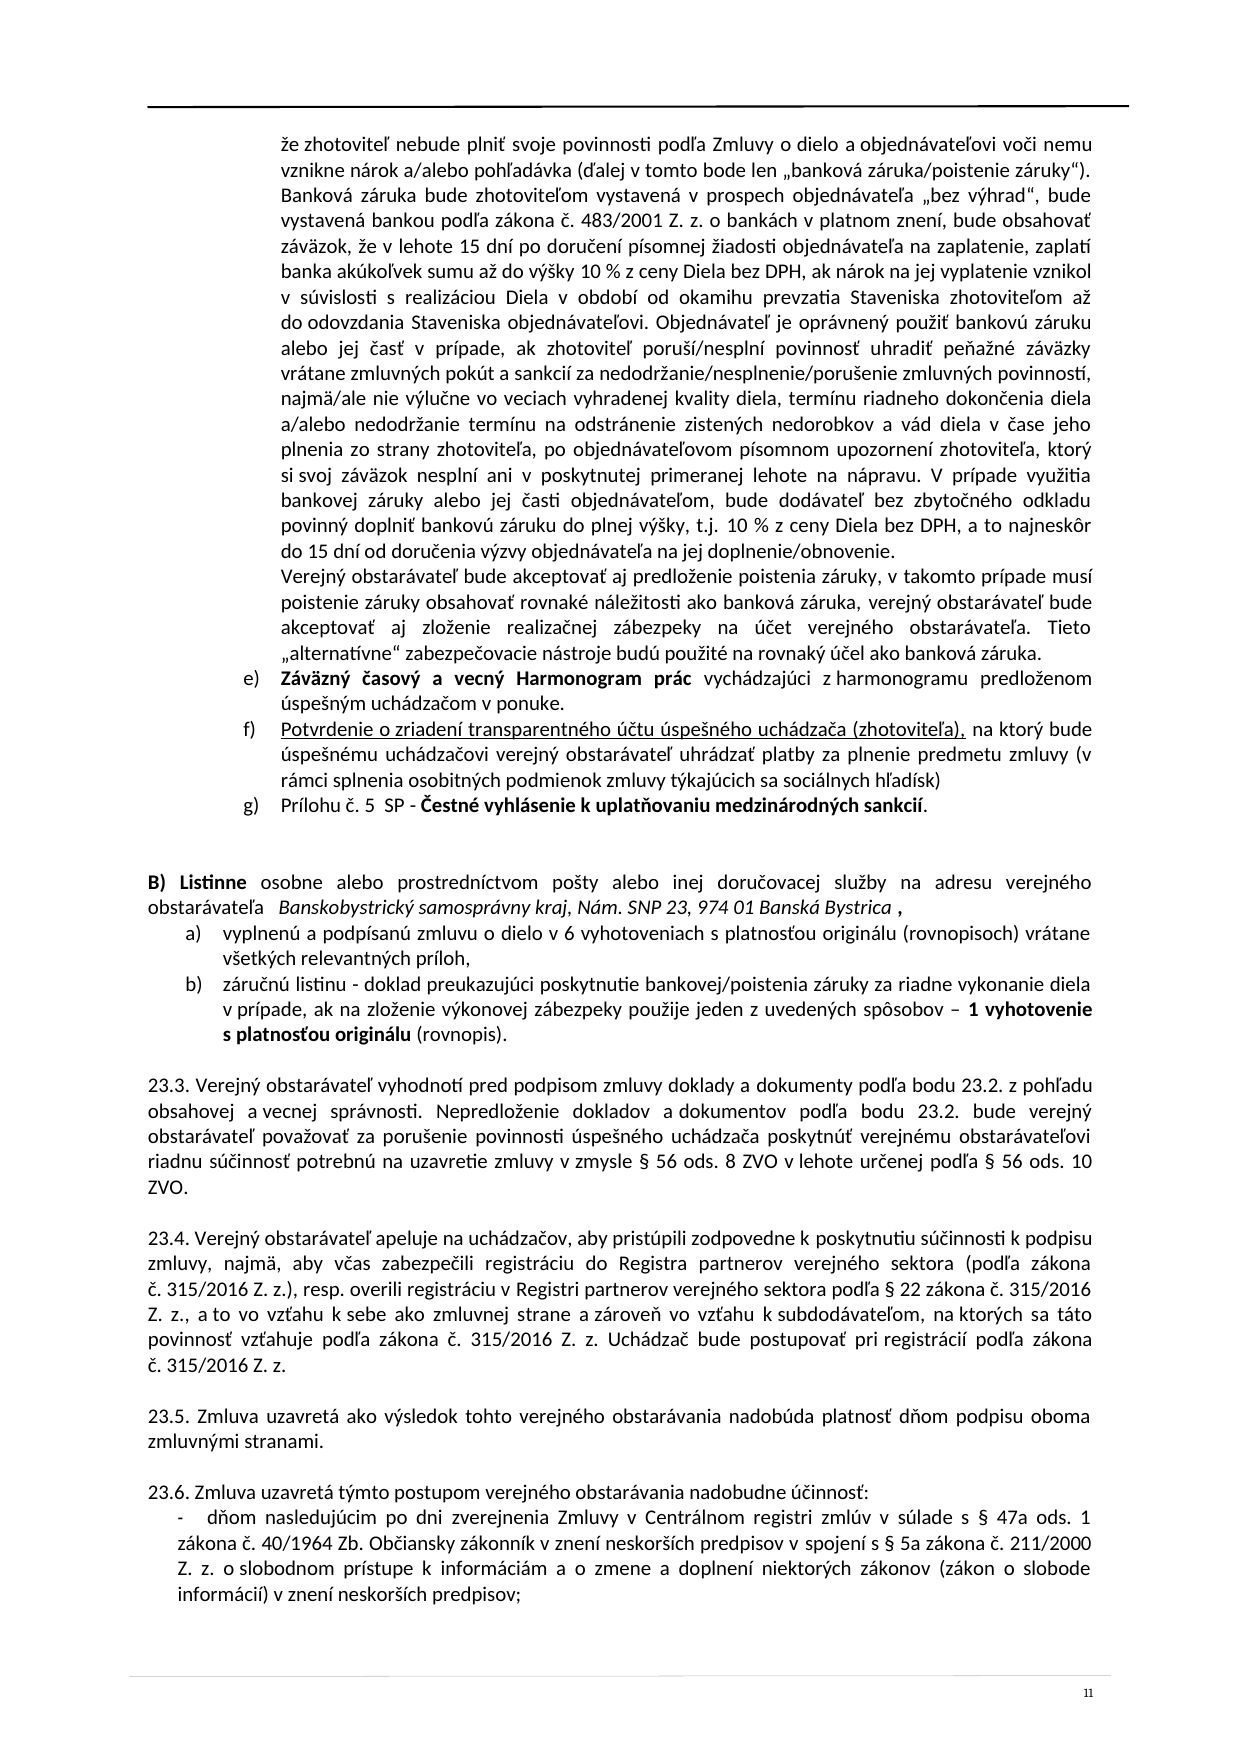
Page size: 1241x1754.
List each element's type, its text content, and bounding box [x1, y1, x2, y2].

list dňom nasledujúcim po dni zverejnenia Zmluvy v Centrálnom registri zmlúv v súlade s § 47a ods. 1 zákona č. 40/1964 Zb. Občiansky zákonník v znení neskorších predpisov v spojení s § 5a zákona č. 211/2000 Z. z. o slobodnom prístupe k informáciám a o zmene a doplnení niektorých zákonov (zákon o slobode informácií) v znení neskorších predpisov; [177, 1504, 1092, 1606]
text 23.5. Zmluva uzavretá ako výsledok tohto verejného obstarávania nadobúda platnosť dňom podpisu oboma zmluvnými stranami. [148, 1403, 1092, 1454]
list vyplnenú a podpísanú zmluvu o dielo v 6 vyhotoveniach s platnosťou originálu (rovnopisoch) vrátane všetkých relevantných príloh, [185, 920, 1092, 971]
text 23.3. Verejný obstarávateľ vyhodnotí pred podpisom zmluvy doklady a dokumenty podľa bodu 23.2. z pohľadu obsahovej a vecnej správnosti. Nepredloženie dokladov a dokumentov podľa bodu 23.2. bude verejný obstarávateľ považovať za porušenie povinnosti úspešného uchádzača poskytnúť verejnému obstarávateľovi riadnu súčinnosť potrebnú na uzavretie zmluvy v zmysle § 56 ods. 8 ZVO v lehote určenej podľa § 56 ods. 10 ZVO. [148, 1072, 1092, 1199]
list Prílohu č. 5 SP - Čestné vyhlásenie k uplatňovaniu medzinárodných sankcií. [243, 792, 1092, 818]
text B) Listinne osobne alebo prostredníctvom pošty alebo inej doručovacej služby na adresu verejného obstarávateľa Banskobystrický samosprávny kraj, Nám. SNP 23, 974 01 Banská Bystrica , [148, 869, 1092, 920]
list Záväzný časový a vecný Harmonogram prác vychádzajúci z harmonogramu predloženom úspešným uchádzačom v ponuke. [243, 665, 1092, 716]
text 23.6. Zmluva uzavretá týmto postupom verejného obstarávania nadobudne účinnosť: [148, 1479, 1092, 1504]
list Potvrdenie o zriadení transparentného účtu úspešného uchádzača (zhotoviteľa), na ktorý bude úspešnému uchádzačovi verejný obstarávateľ uhrádzať platby za plnenie predmetu zmluvy (v rámci splnenia osobitných podmienok zmluvy týkajúcich sa sociálnych hľadísk) [243, 716, 1092, 792]
text Verejný obstarávateľ bude akceptovať aj predloženie poistenia záruky, v takomto prípade musí poistenie záruky obsahovať rovnaké náležitosti ako banková záruka, verejný obstarávateľ bude akceptovať aj zloženie realizačnej zábezpeky na účet verejného obstarávateľa. Tieto „alternatívne“ zabezpečovacie nástroje budú použité na rovnaký účel ako banková záruka. [281, 563, 1092, 665]
text 23.4. Verejný obstarávateľ apeluje na uchádzačov, aby pristúpili zodpovedne k poskytnutiu súčinnosti k podpisu zmluvy, najmä, aby včas zabezpečili registráciu do Registra partnerov verejného sektora (podľa zákona č. 315/2016 Z. z.), resp. overili registráciu v Registri partnerov verejného sektora podľa § 22 zákona č. 315/2016 Z. z., a to vo vzťahu k sebe ako zmluvnej strane a zároveň vo vzťahu k subdodávateľom, na ktorých sa táto povinnosť vzťahuje podľa zákona č. 315/2016 Z. z. Uchádzač bude postupovať pri registrácií podľa zákona č. 315/2016 Z. z. [148, 1225, 1092, 1377]
list záručnú listinu - doklad preukazujúci poskytnutie bankovej/poistenia záruky za riadne vykonanie diela v prípade, ak na zloženie výkonovej zábezpeky použije jeden z uvedených spôsobov – 1 vyhotovenie s platnosťou originálu (rovnopis). [185, 971, 1092, 1047]
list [243, 131, 1092, 563]
